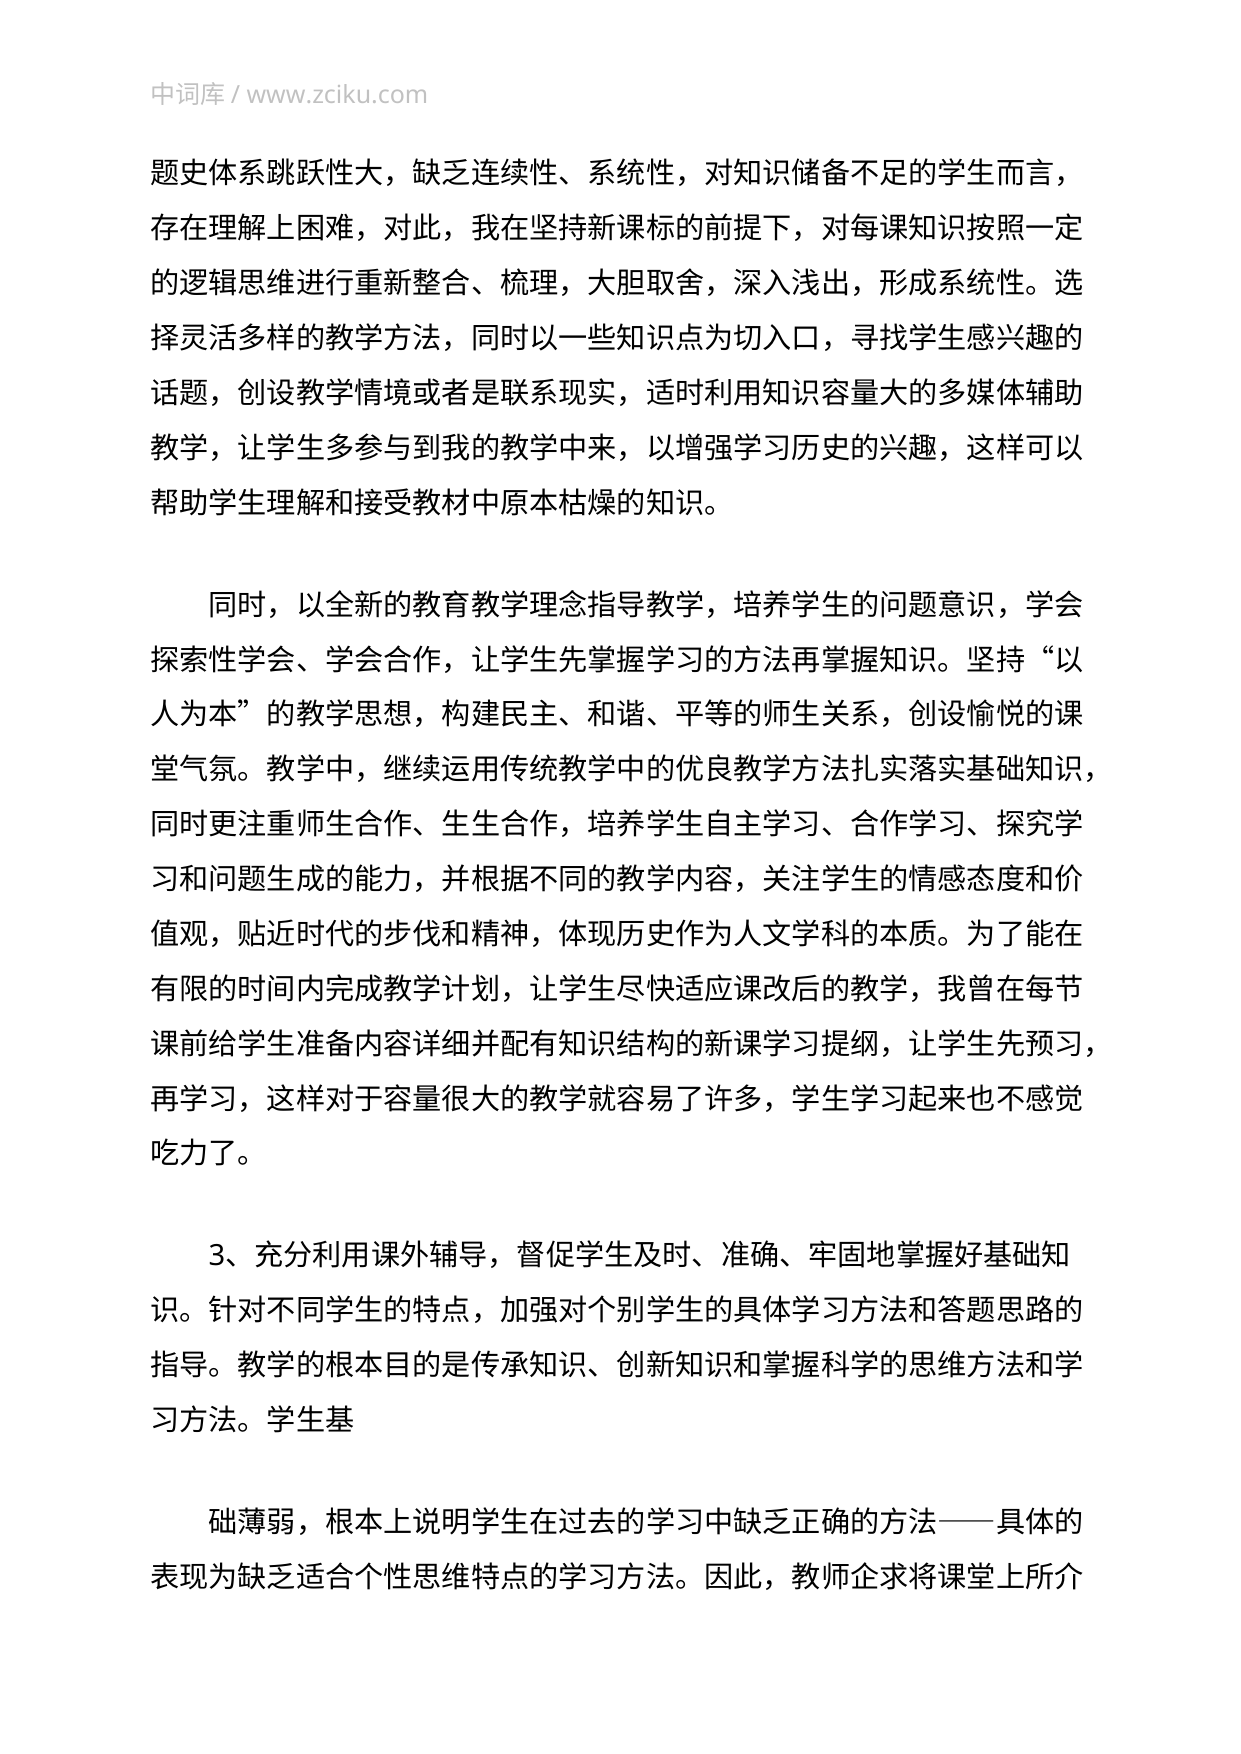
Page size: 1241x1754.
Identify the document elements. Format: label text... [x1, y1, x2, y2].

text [150, 150, 1090, 522]
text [150, 1498, 1090, 1596]
text 3、充分利用课外辅导，督促学生及时、准确、牢固地掌握好基础知识。针对不同学生的特点，加强对个别学生的具体学习方法和答题思路的指导。教学的根本目的是传承知识、创新知识和掌握科学的思维方法和学习方法。学生基 [150, 1232, 1090, 1439]
text 同时，以全新的教育教学理念指导教学，培养学生的问题意识，学会探索性学会、学会合作，让学生先掌握学习的方法再掌握知识。坚持“以人为本”的教学思想，构建民主、和谐、平等的师生关系，创设愉悦的课堂气氛。教学中，继续运用传统教学中的优良教学方法扎实落实基础知识，同时更注重师生合作、生生合作，培养学生自主学习、合作学习、探究学习和问题生成的能力，并根据不同的教学内容，关注学生的情感态度和价值观，贴近时代的步伐和精神，体现历史作为人文学科的本质。为了能在有限的时间内完成教学计划，让学生尽快适应课改后的教学，我曾在每节课前给学生准备内容详细并配有知识结构的新课学习提纲，让学生先预习，再学习，这样对于容量很大的教学就容易了许多，学生学习起来也不感觉吃力了。 [150, 581, 1090, 1172]
